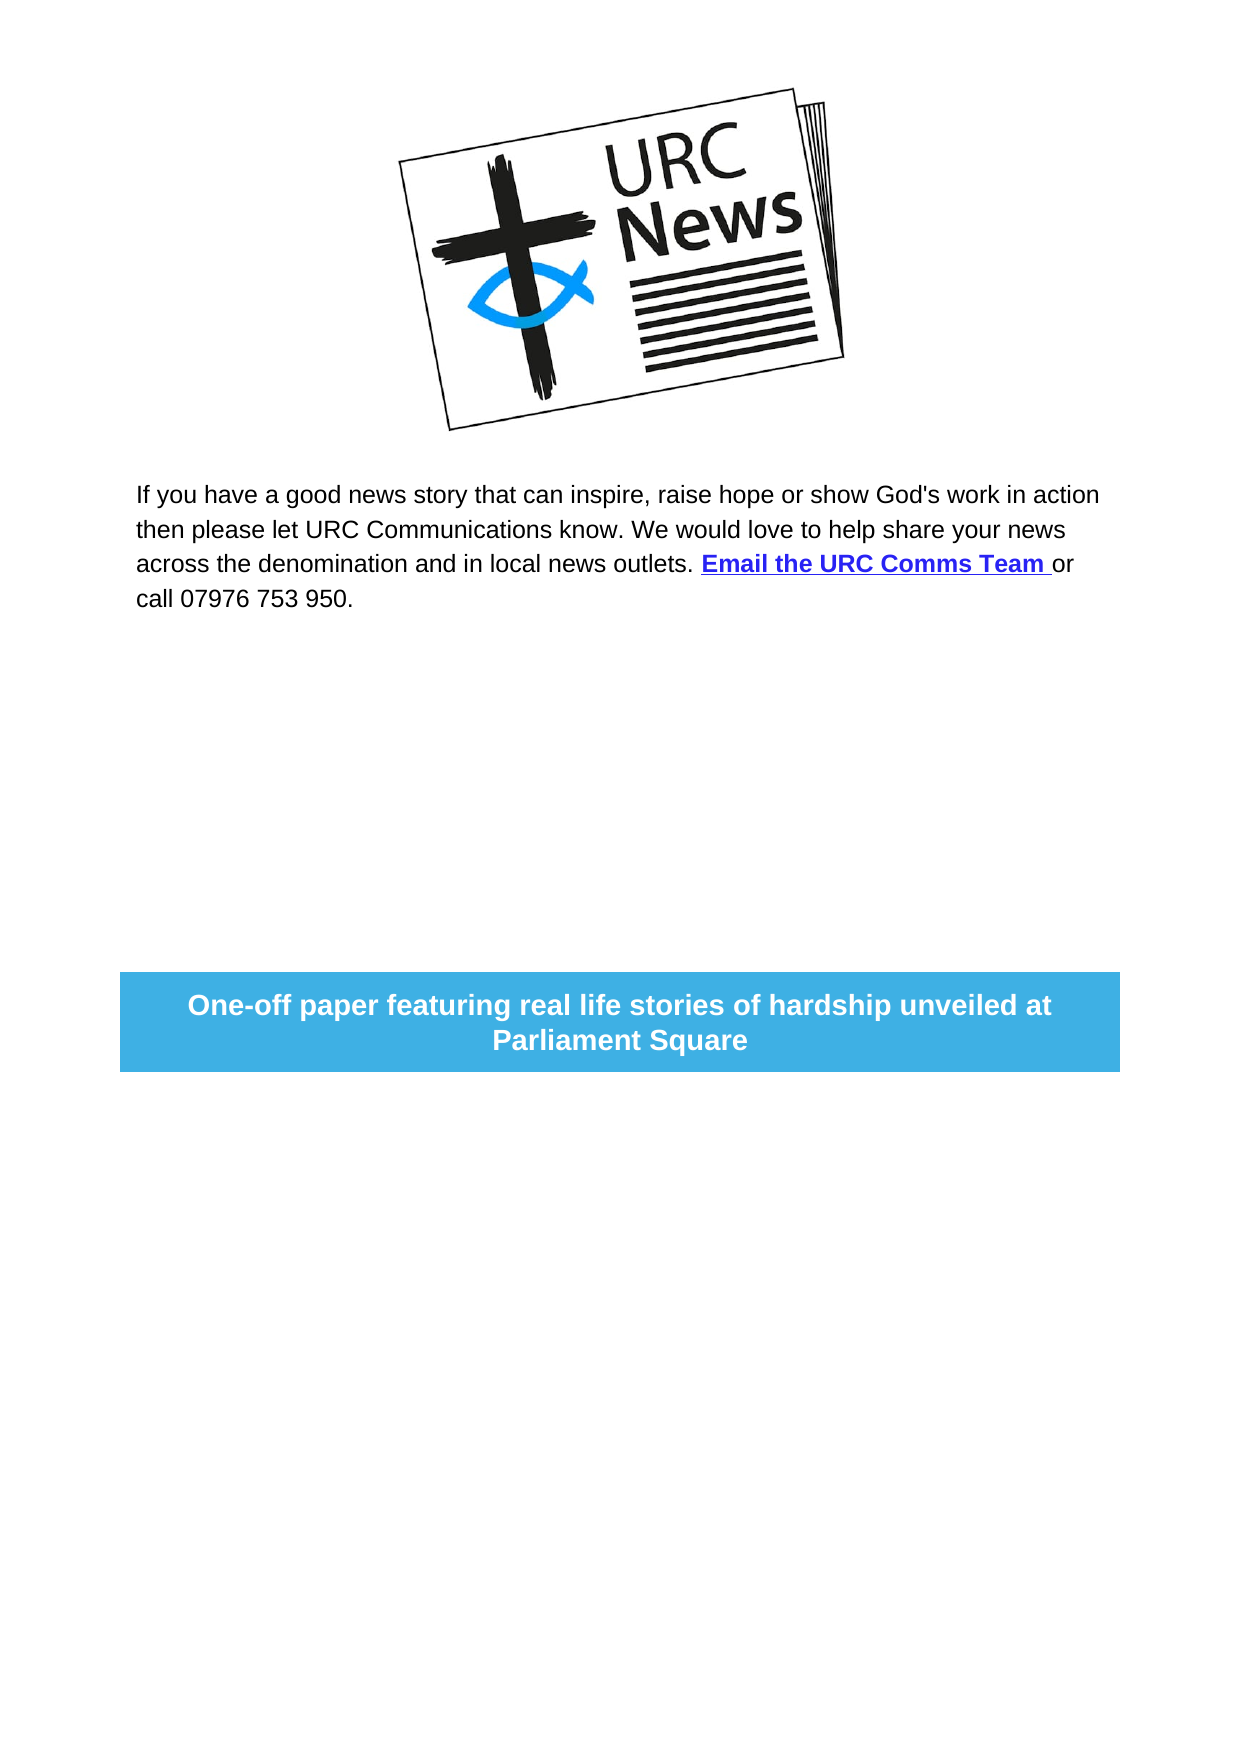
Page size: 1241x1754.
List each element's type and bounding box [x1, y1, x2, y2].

picture [382, 74, 858, 444]
table_cell [75, 59, 1165, 1695]
